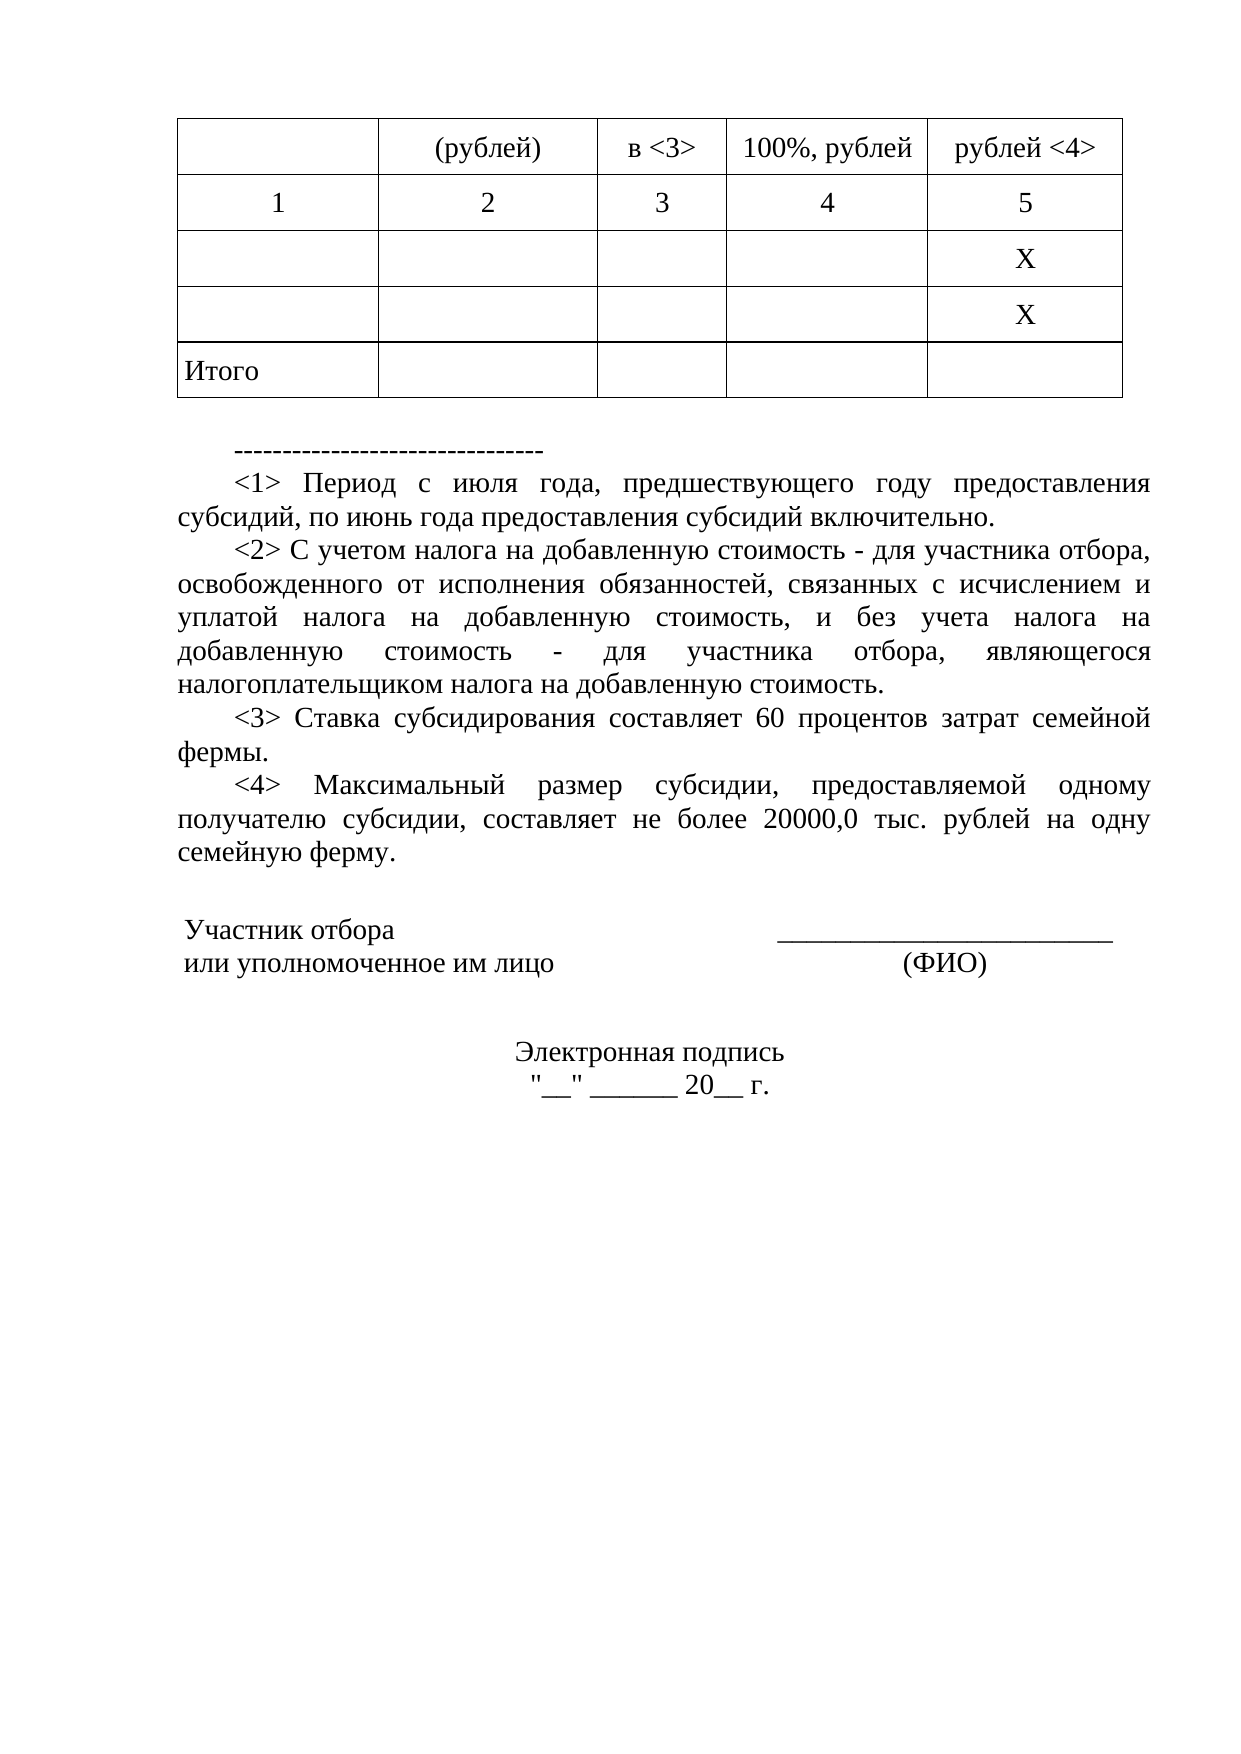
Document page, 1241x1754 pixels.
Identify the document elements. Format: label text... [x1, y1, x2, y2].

table_cell [727, 231, 927, 286]
table_cell Электронная подпись "__" ______ 20__ г. [177, 990, 1122, 1112]
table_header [178, 119, 378, 174]
table_cell [727, 287, 927, 341]
table_cell 3 [598, 175, 726, 230]
table_cell 1 [178, 175, 378, 230]
table_cell [598, 287, 726, 341]
table_cell Х [928, 287, 1122, 341]
table_cell Х [928, 231, 1122, 286]
text <1> Период с июля года, предшествующего году предоставления субсидий, по июнь года предоставления субсидий включительно. [177, 465, 1152, 532]
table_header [379, 119, 597, 174]
text <2> С учетом налога на добавленную стоимость - для участника отбора, освобожденного от исполнения обязанностей, связанных с исчислением и уплатой налога на добавленную стоимость, и без учета налога на добавленную стоимость - для участника отбора, являющегося налогоплательщиком налога на добавленную стоимость. [177, 532, 1152, 700]
table_header _______________________ (ФИО) [768, 901, 1122, 990]
table_cell Итого [178, 343, 378, 397]
table_cell [928, 343, 1122, 397]
table_cell [379, 343, 597, 397]
text <4> Максимальный размер субсидии, предоставляемой одному получателю субсидии, составляет не более 20000,0 тыс. рублей на одну семейную ферму. [177, 767, 1152, 868]
table_cell 4 [727, 175, 927, 230]
table_cell 5 [928, 175, 1122, 230]
table_cell [178, 231, 378, 286]
table_cell [178, 287, 378, 341]
text <3> Ставка субсидирования составляет 60 процентов затрат семейной фермы. [177, 700, 1152, 767]
table_cell [727, 343, 927, 397]
table_cell [598, 231, 726, 286]
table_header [598, 119, 726, 174]
table_cell [598, 343, 726, 397]
table_header Участник отбора или уполномоченное им лицо [177, 901, 768, 990]
text -------------------------------- [177, 432, 1152, 465]
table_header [928, 119, 1122, 174]
table_cell 2 [379, 175, 597, 230]
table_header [727, 119, 927, 174]
table_cell [379, 287, 597, 341]
table_cell [379, 231, 597, 286]
